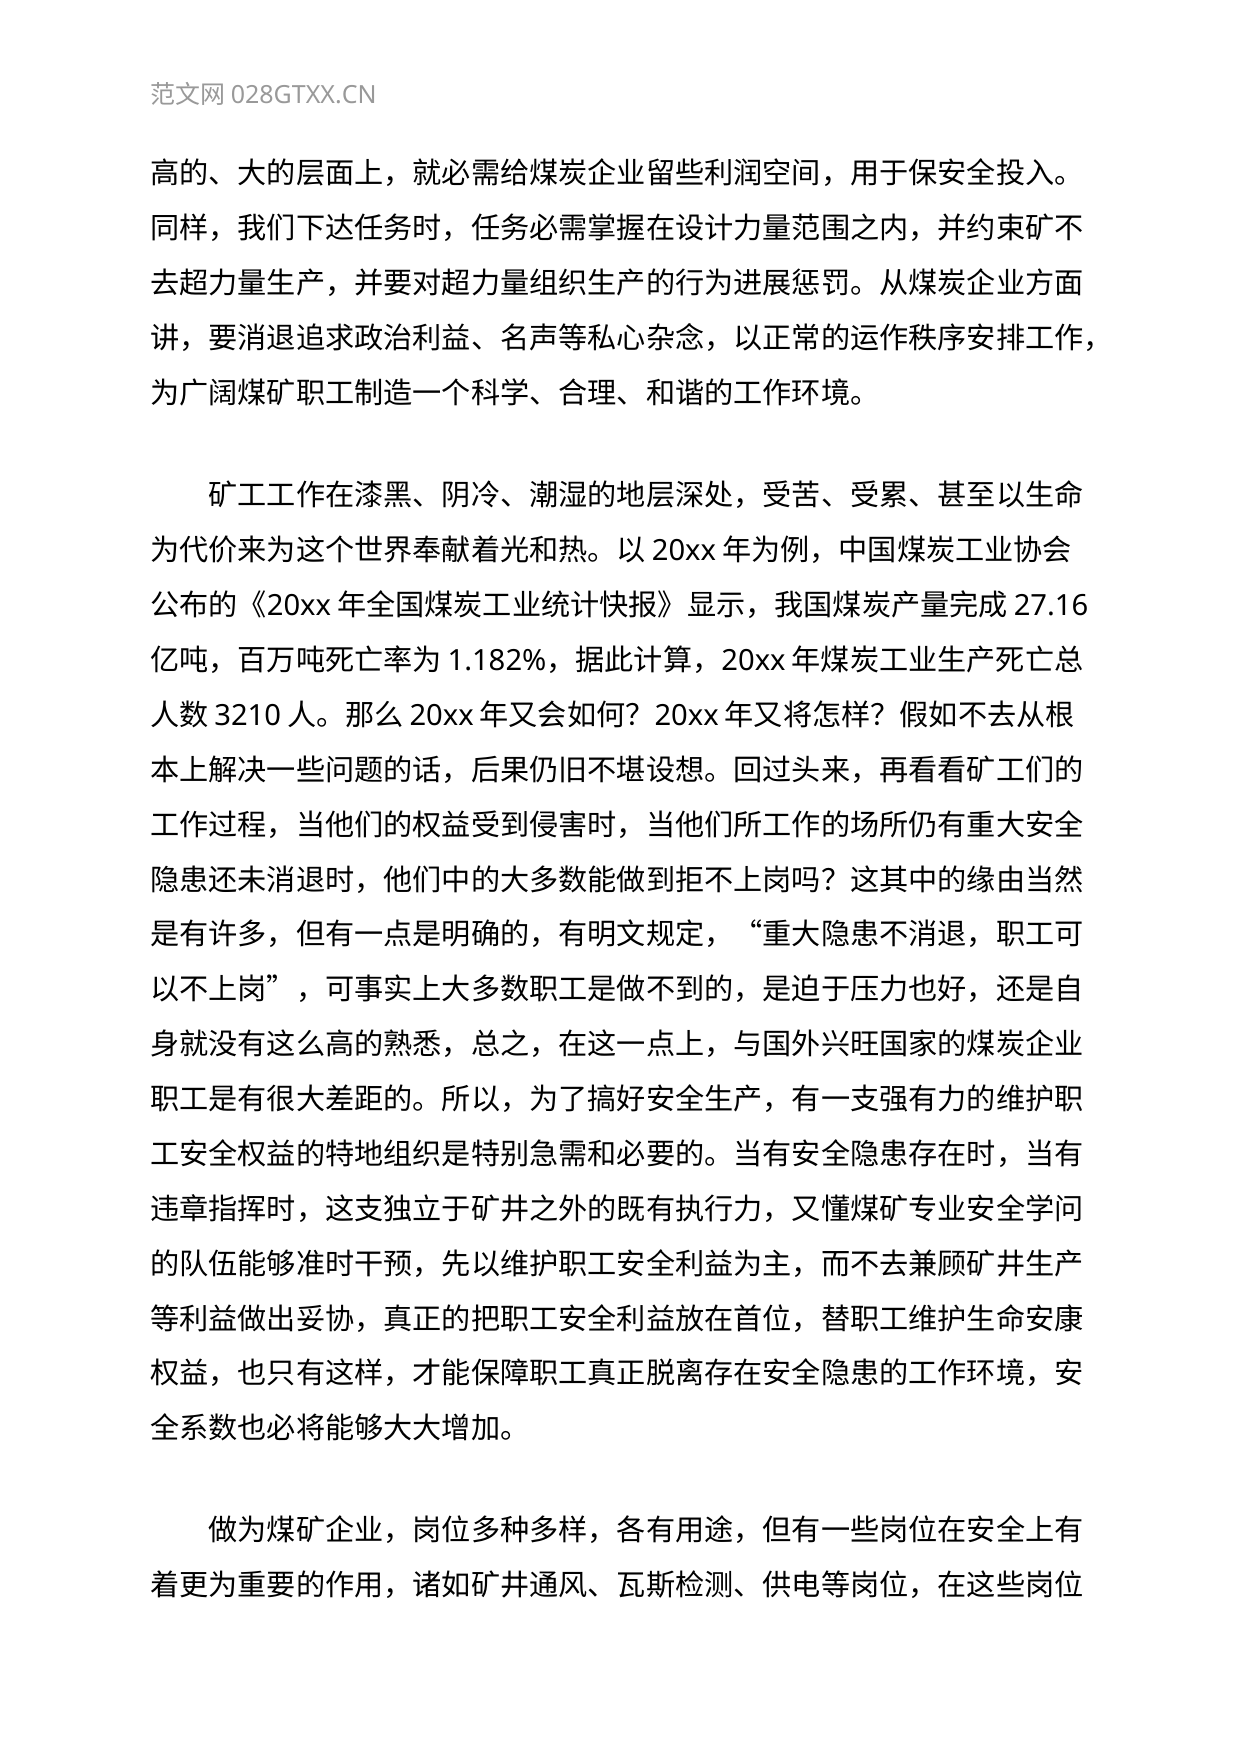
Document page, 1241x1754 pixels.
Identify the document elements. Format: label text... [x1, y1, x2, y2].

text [150, 1507, 1090, 1604]
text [150, 150, 1090, 412]
text 矿工工作在漆黑、阴冷、潮湿的地层深处，受苦、受累、甚至以生命为代价来为这个世界奉献着光和热。以20xx年为例，中国煤炭工业协会公布的《20xx年全国煤炭工业统计快报》显示，我国煤炭产量完成27.16亿吨，百万吨死亡率为1.182%，据此计算，20xx年煤炭工业生产死亡总人数3210人。那么20xx年又会如何？20xx年又将怎样？假如不去从根本上解决一些问题的话，后果仍旧不堪设想。回过头来，再看看矿工们的工作过程，当他们的权益受到侵害时，当他们所工作的场所仍有重大安全隐患还未消退时，他们中的大多数能做到拒不上岗吗？这其中的缘由当然是有许多，但有一点是明确的，有明文规定，“重大隐患不消退，职工可以不上岗”，可事实上大多数职工是做不到的，是迫于压力也好，还是自身就没有这么高的熟悉，总之，在这一点上，与国外兴旺国家的煤炭企业职工是有很大差距的。所以，为了搞好安全生产，有一支强有力的维护职工安全权益的特地组织是特别急需和必要的。当有安全隐患存在时，当有违章指挥时，这支独立于矿井之外的既有执行力，又懂煤矿专业安全学问的队伍能够准时干预，先以维护职工安全利益为主，而不去兼顾矿井生产等利益做出妥协，真正的把职工安全利益放在首位，替职工维护生命安康权益，也只有这样，才能保障职工真正脱离存在安全隐患的工作环境，安全系数也必将能够大大增加。 [150, 471, 1090, 1447]
